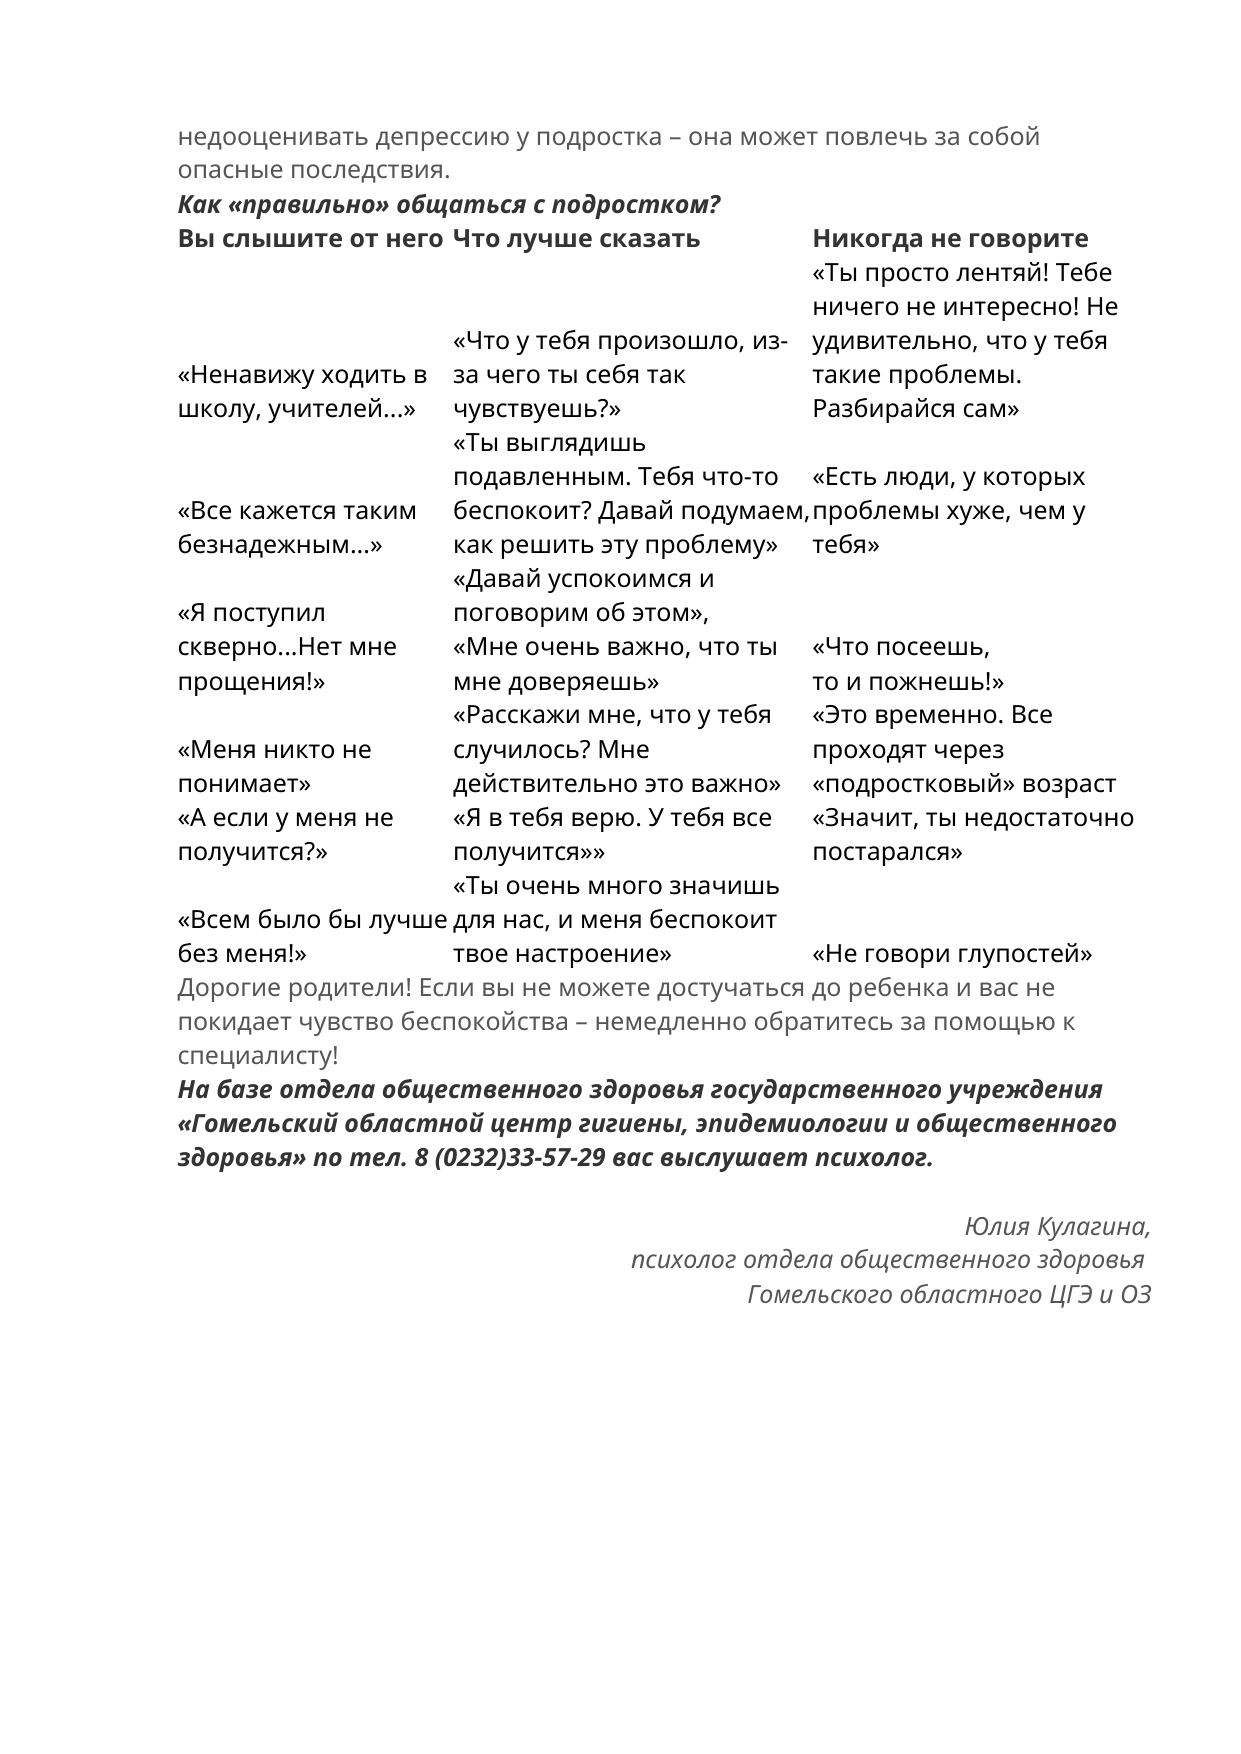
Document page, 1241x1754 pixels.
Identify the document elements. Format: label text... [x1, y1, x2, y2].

table_cell «Что посеешь, то и пожнешь!» [812, 561, 1152, 697]
table_cell «Меня никто не понимает» [177, 697, 453, 799]
table_cell «Давай успокоимся и поговорим об этом», «Мне очень важно, что ты мне доверяешь» [453, 561, 812, 697]
table_cell «Расскажи мне, что у тебя случилось? Мне действительно это важно» [453, 697, 812, 799]
table_header Никогда не говорите [812, 220, 1152, 254]
table_cell «Ты просто лентяй! Тебе ничего не интересно! Не удивительно, что у тебя такие проблемы. Разбирайся сам» [812, 254, 1152, 425]
table_cell «Есть люди, у которых проблемы хуже, чем у тебя» [812, 425, 1152, 561]
text Юлия Кулагина, [177, 1208, 1152, 1242]
text На базе отдела общественного здоровья государственного учреждения «Гомельский областной центр гигиены, эпидемиологии и общественного здоровья» по тел. 8 (0232)33-57-29 вас выслушает психолог. [177, 1072, 1152, 1174]
table_cell «Это временно. Все проходят через «подростковый» возраст [812, 697, 1152, 799]
text Как «правильно» общаться с подростком? [177, 186, 1152, 220]
table_cell «Что у тебя произошло, из-за чего ты себя так чувствуешь?» [453, 254, 812, 425]
table_cell «Ты очень много значишь для нас, и меня беспокоит твое настроение» [453, 868, 812, 970]
table_cell «Я в тебя верю. У тебя все получится»» [453, 799, 812, 867]
text Дорогие родители! Если вы не можете достучаться до ребенка и вас не покидает чувство беспокойства – немедленно обратитесь за помощью к специалисту! [177, 970, 1152, 1072]
table_cell «А если у меня не получится?» [177, 799, 453, 867]
table_cell «Значит, ты недостаточно постарался» [812, 799, 1152, 867]
table_cell «Я поступил скверно...Нет мне прощения!» [177, 561, 453, 697]
table_header Вы слышите от него [177, 220, 453, 254]
table_cell «Ненавижу ходить в школу, учителей...» [177, 254, 453, 425]
table_cell «Не говори глупостей» [812, 868, 1152, 970]
text Гомельского областного ЦГЭ и ОЗ [177, 1276, 1152, 1310]
table_header Что лучше сказать [453, 220, 812, 254]
text психолог отдела общественного здоровья [177, 1242, 1152, 1276]
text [177, 118, 1152, 186]
table_cell «Ты выглядишь подавленным. Тебя что-то беспокоит? Давай подумаем, как решить эту проблему» [453, 425, 812, 561]
table_cell «Все кажется таким безнадежным...» [177, 425, 453, 561]
table_cell «Всем было бы лучше без меня!» [177, 868, 453, 970]
